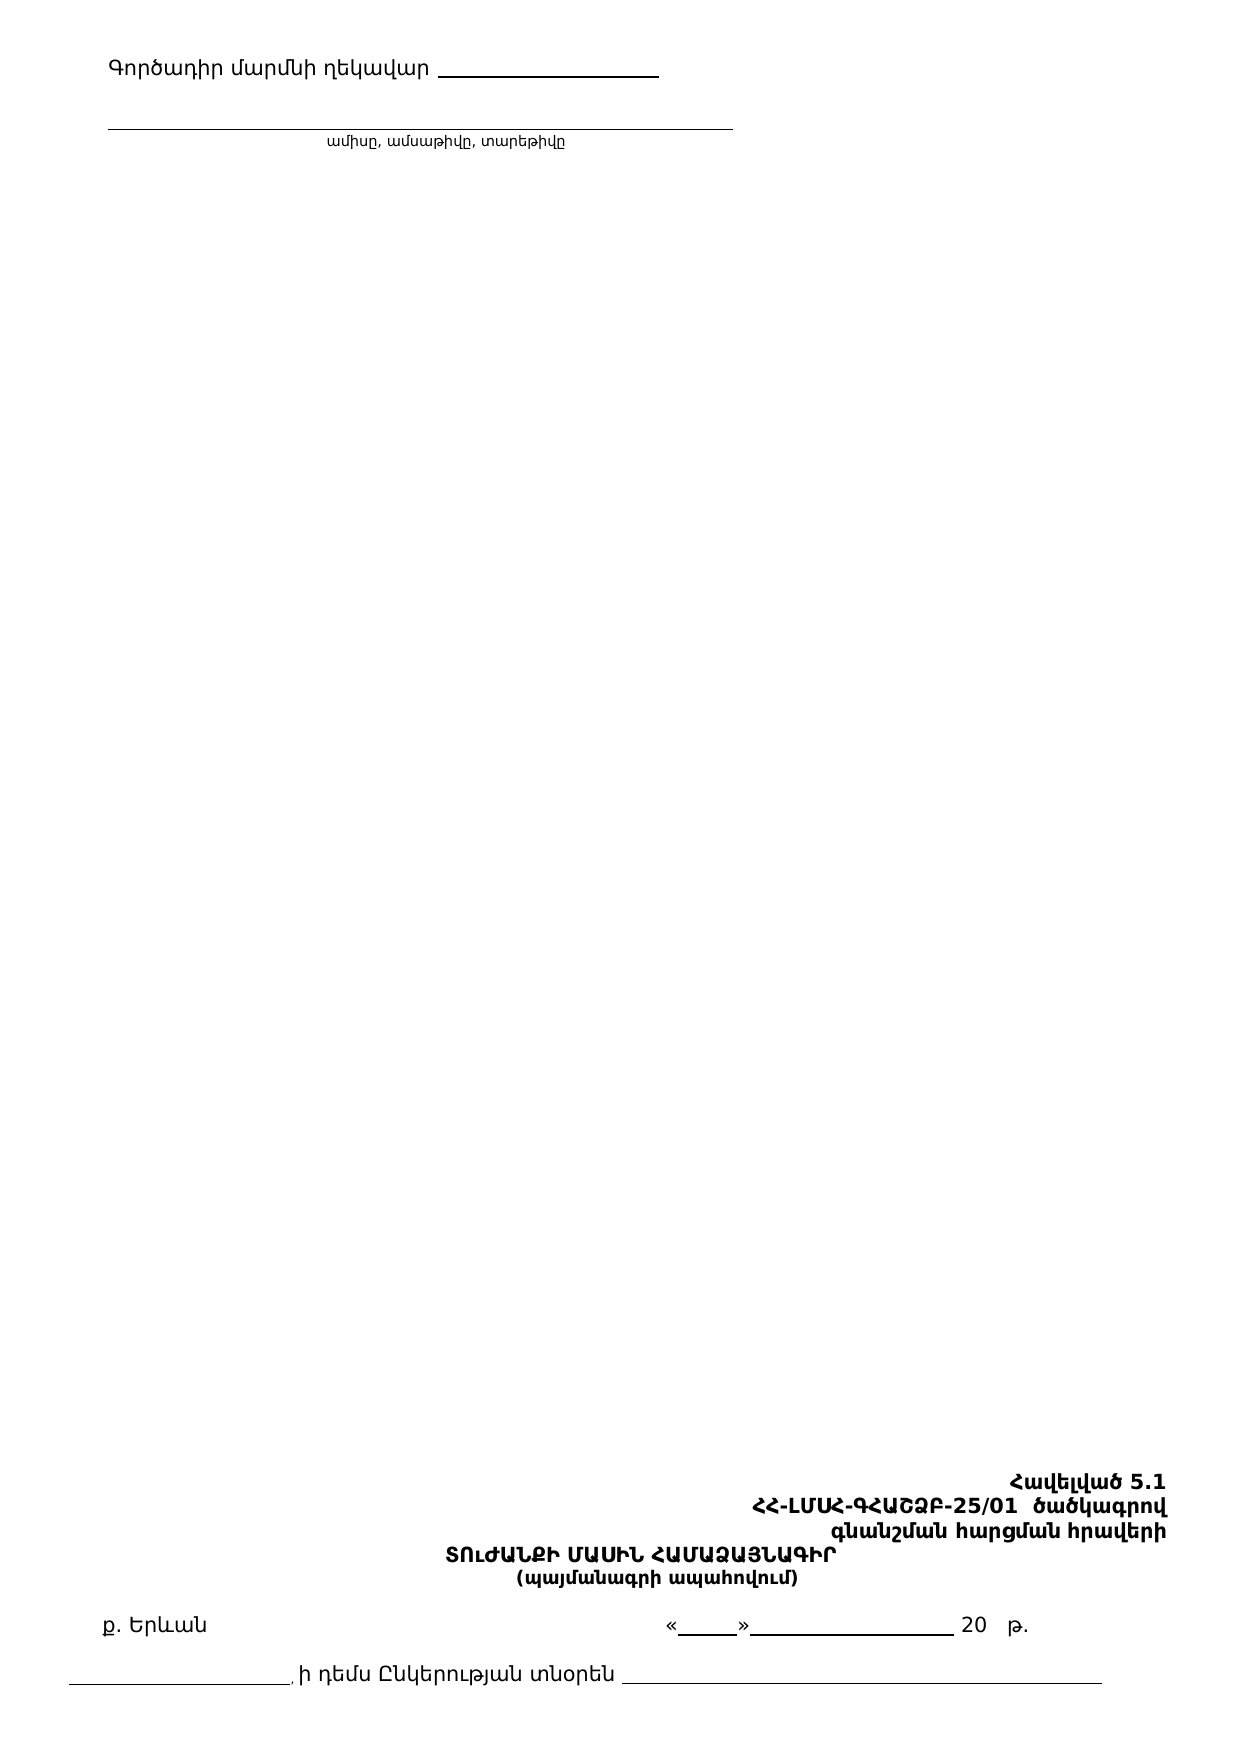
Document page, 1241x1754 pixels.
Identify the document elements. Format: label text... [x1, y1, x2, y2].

text , ի դեմս Ընկերության տնօրեն [69, 1662, 1167, 1686]
text գնանշման հարցման հրավերի [69, 1519, 1167, 1543]
text (պայմանագրի ապահովում) [69, 1567, 1167, 1589]
text ՏՈւԺԱՆՔԻ ՄԱՍԻՆ ՀԱՄԱՁԱՅՆԱԳԻՐ [69, 1543, 1167, 1567]
text ՀՀ-ԼՄՍՀ-ԳՀԱՇՁԲ-25/01 ծածկագրով [69, 1494, 1167, 1519]
text ք. Երևան « » 20 թ. [69, 1613, 1167, 1638]
text Գործադիր մարմնի ղեկավար [69, 56, 1167, 80]
text Հավելված 5.1 [69, 1470, 1167, 1494]
text ամիսը, ամսաթիվը, տարեթիվը [69, 133, 1167, 162]
